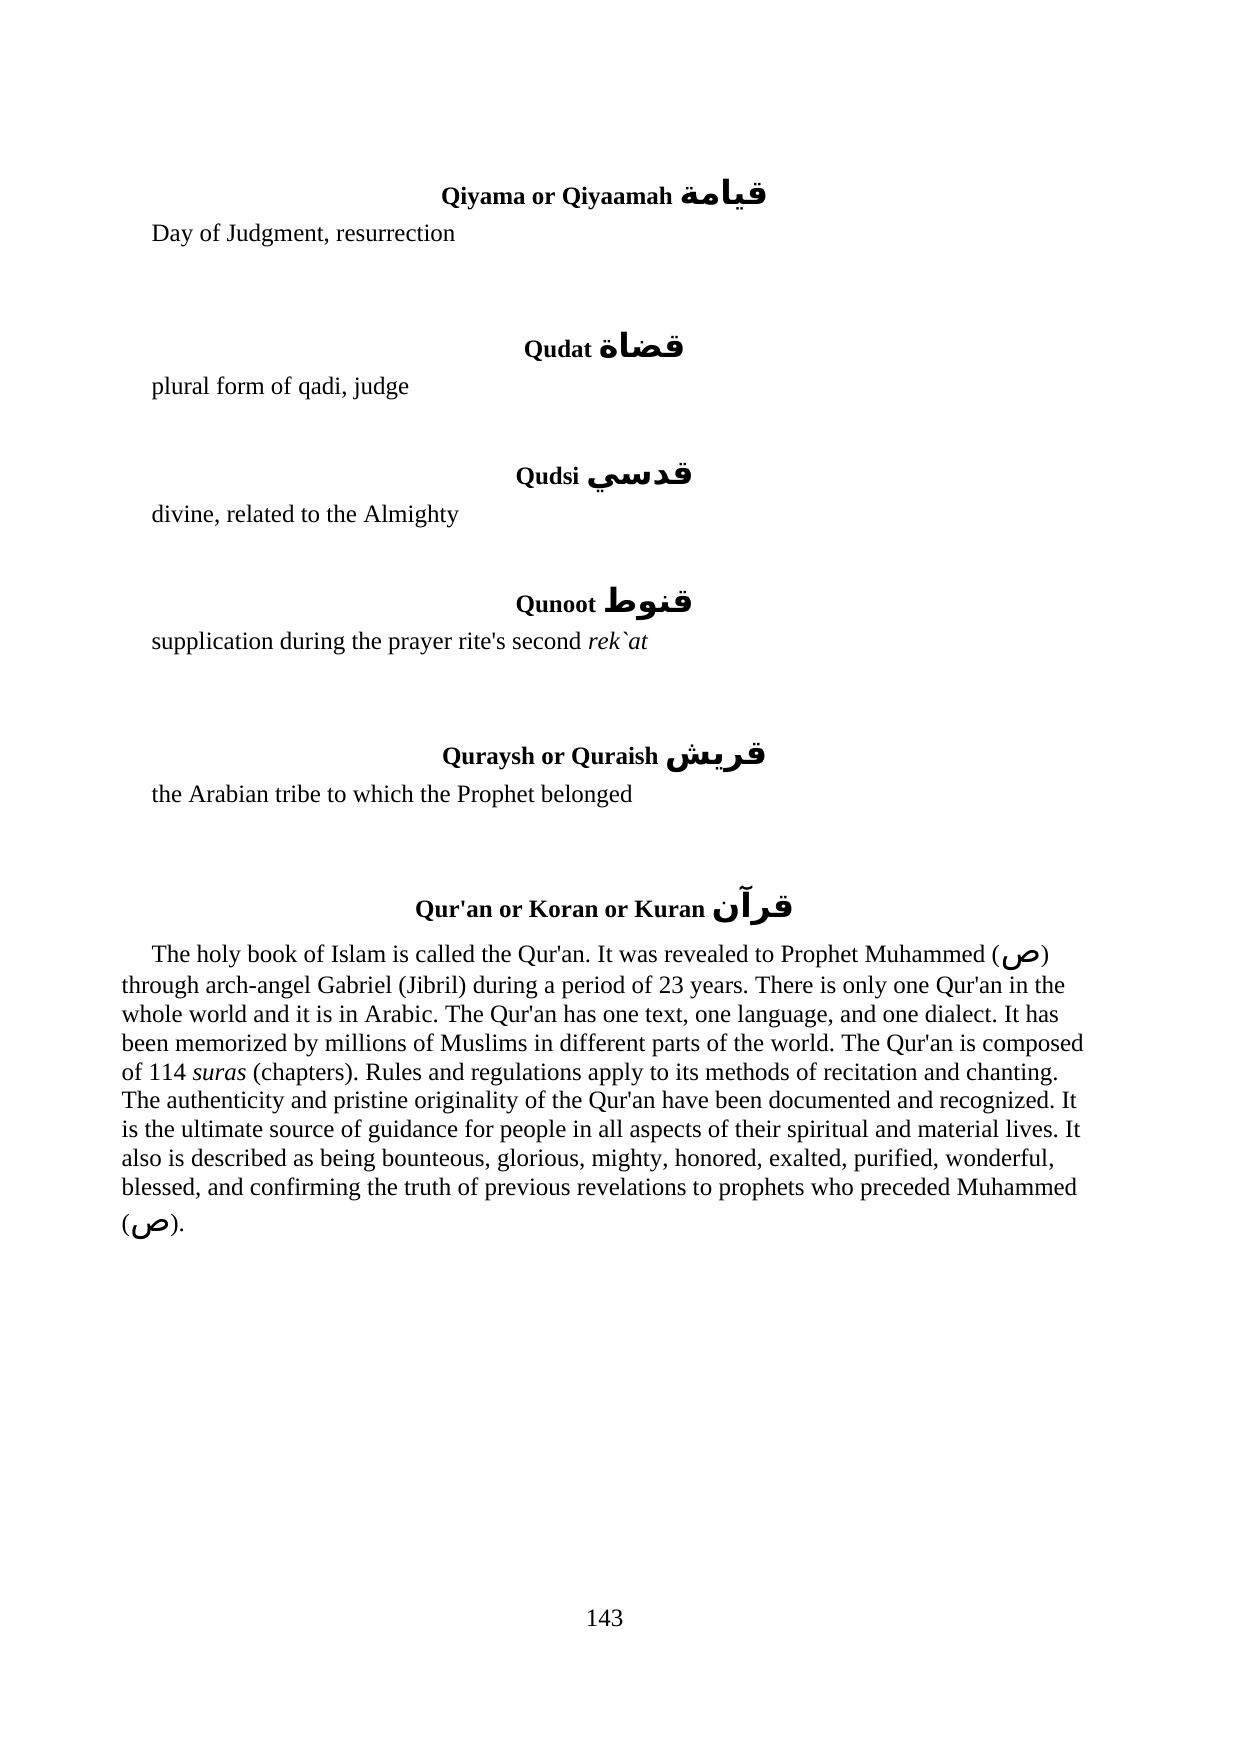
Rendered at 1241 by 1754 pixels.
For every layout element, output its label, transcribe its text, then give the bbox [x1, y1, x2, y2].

text Qiyama or Qiyaamah قيامة [121, 173, 1087, 212]
text plural form of qadi, judge [121, 371, 1087, 400]
text supplication during the prayer rite's second rek`at [121, 626, 1087, 655]
text Qudsi قدسي [121, 454, 1087, 492]
text Quraysh or Quraish قريش [121, 734, 1087, 773]
text the Arabian tribe to which the Prophet belonged [121, 779, 1087, 808]
text Qur'an or Koran or Kuran قرآن [121, 886, 1087, 925]
text Qudat قضاة [121, 326, 1087, 365]
text Qunoo قنوط [121, 581, 1087, 620]
text The holy book of Islam is called the Qur'an. It was revealed to Prophet Muhammed (ص) through arch-angel Gabriel (Jibril) during a period of 23 years. There is only one Qur'an in the whole world and it is in Arabic. The Qur'an has one text, one language, and one dialect. It has been memorized by millions of Muslims in different parts of the world. The Qur'an is composed of 114 suras (chapters). Rules and regulations apply to its methods of recitation and chanting. The authenticity and pristine originality of the Qur'an have been documented and recognized. It is the ultimate source of guidance for people in all aspects of their spiritual and material lives. It also is described as being bounteous, glorious, mighty, honored, exalted, purified, wonderful, blessed, and confirming the truth of previous revelations to prophets who preceded Muhammed (ص). [121, 932, 1087, 1239]
text divine, related to the Almighty [121, 499, 1087, 527]
text Day of Judgment, resurrection [121, 218, 1087, 247]
